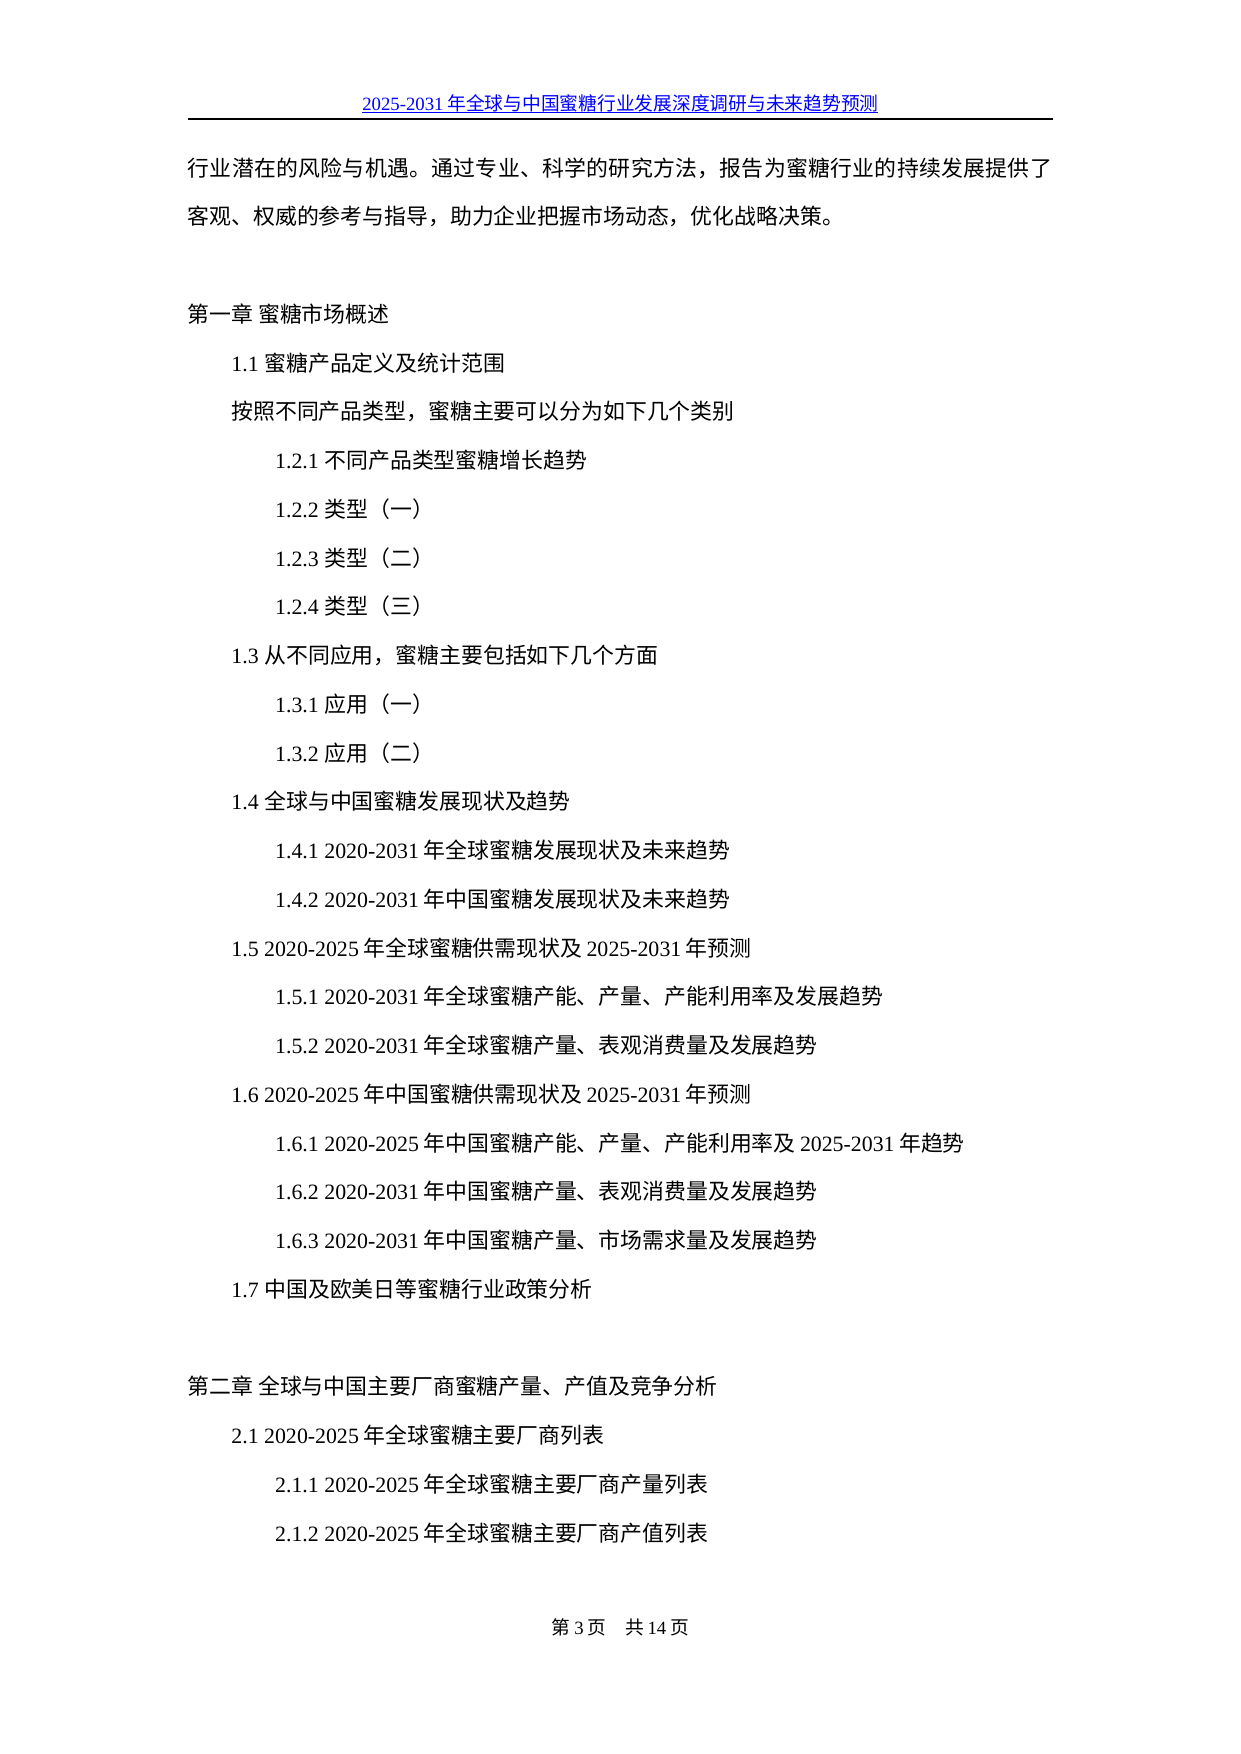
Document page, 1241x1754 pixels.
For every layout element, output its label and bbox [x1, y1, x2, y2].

text [187, 150, 1053, 1548]
